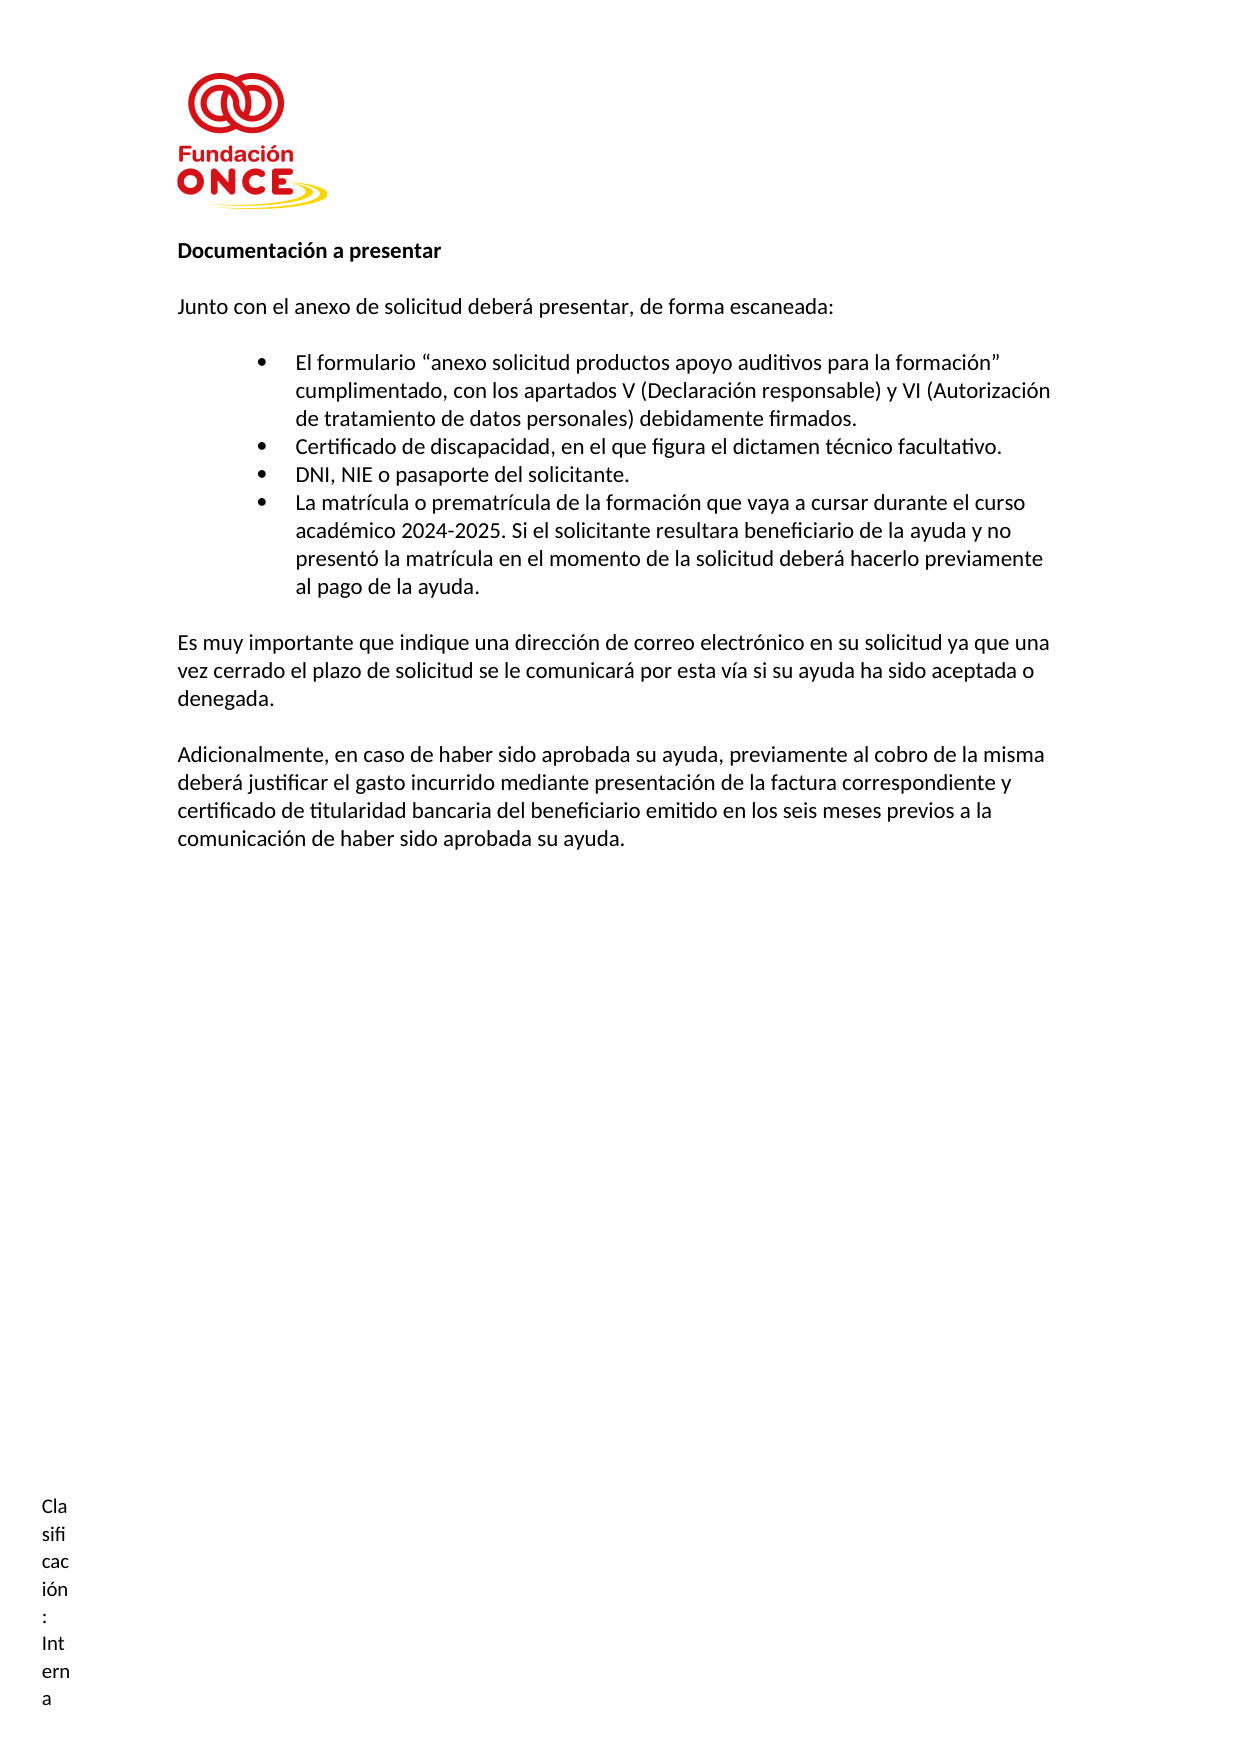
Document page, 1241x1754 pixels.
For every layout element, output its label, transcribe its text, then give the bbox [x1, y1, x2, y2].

text Es muy importante que indique una dirección de correo electrónico en su solicitud ya que una vez cerrado el plazo de solicitud se le comunicará por esta vía si su ayuda ha sido aceptada o denegada. [177, 628, 1063, 712]
list DNI, NIE o pasaporte del solicitante. [258, 460, 1063, 488]
text Adicionalmente, en caso de haber sido aprobada su ayuda, previamente al cobro de la misma deberá justificar el gasto incurrido mediante presentación de la factura correspondiente y certificado de titularidad bancaria del beneficiario emitido en los seis meses previos a la comunicación de haber sido aprobada su ayuda. [177, 741, 1063, 853]
picture [177, 73, 328, 209]
list El formulario “anexo solicitud productos apoyo auditivos para la formación” cumplimentado, con los apartados V (Declaración responsable) y VI (Autorización de tratamiento de datos personales) debidamente firmados. [258, 348, 1063, 432]
list La matrícula o prematrícula de la formación que vaya a cursar durante el curso académico 2024-2025. Si el solicitante resultara beneficiario de la ayuda y no presentó la matrícula en el momento de la solicitud deberá hacerlo previamente al pago de la ayuda. [258, 488, 1063, 600]
text Documentación a presentar [177, 236, 1063, 264]
list Certificado de discapacidad, en el que figura el dictamen técnico facultativo. [258, 432, 1063, 460]
text Junto con el anexo de solicitud deberá presentar, de forma escaneada: [177, 292, 1063, 320]
